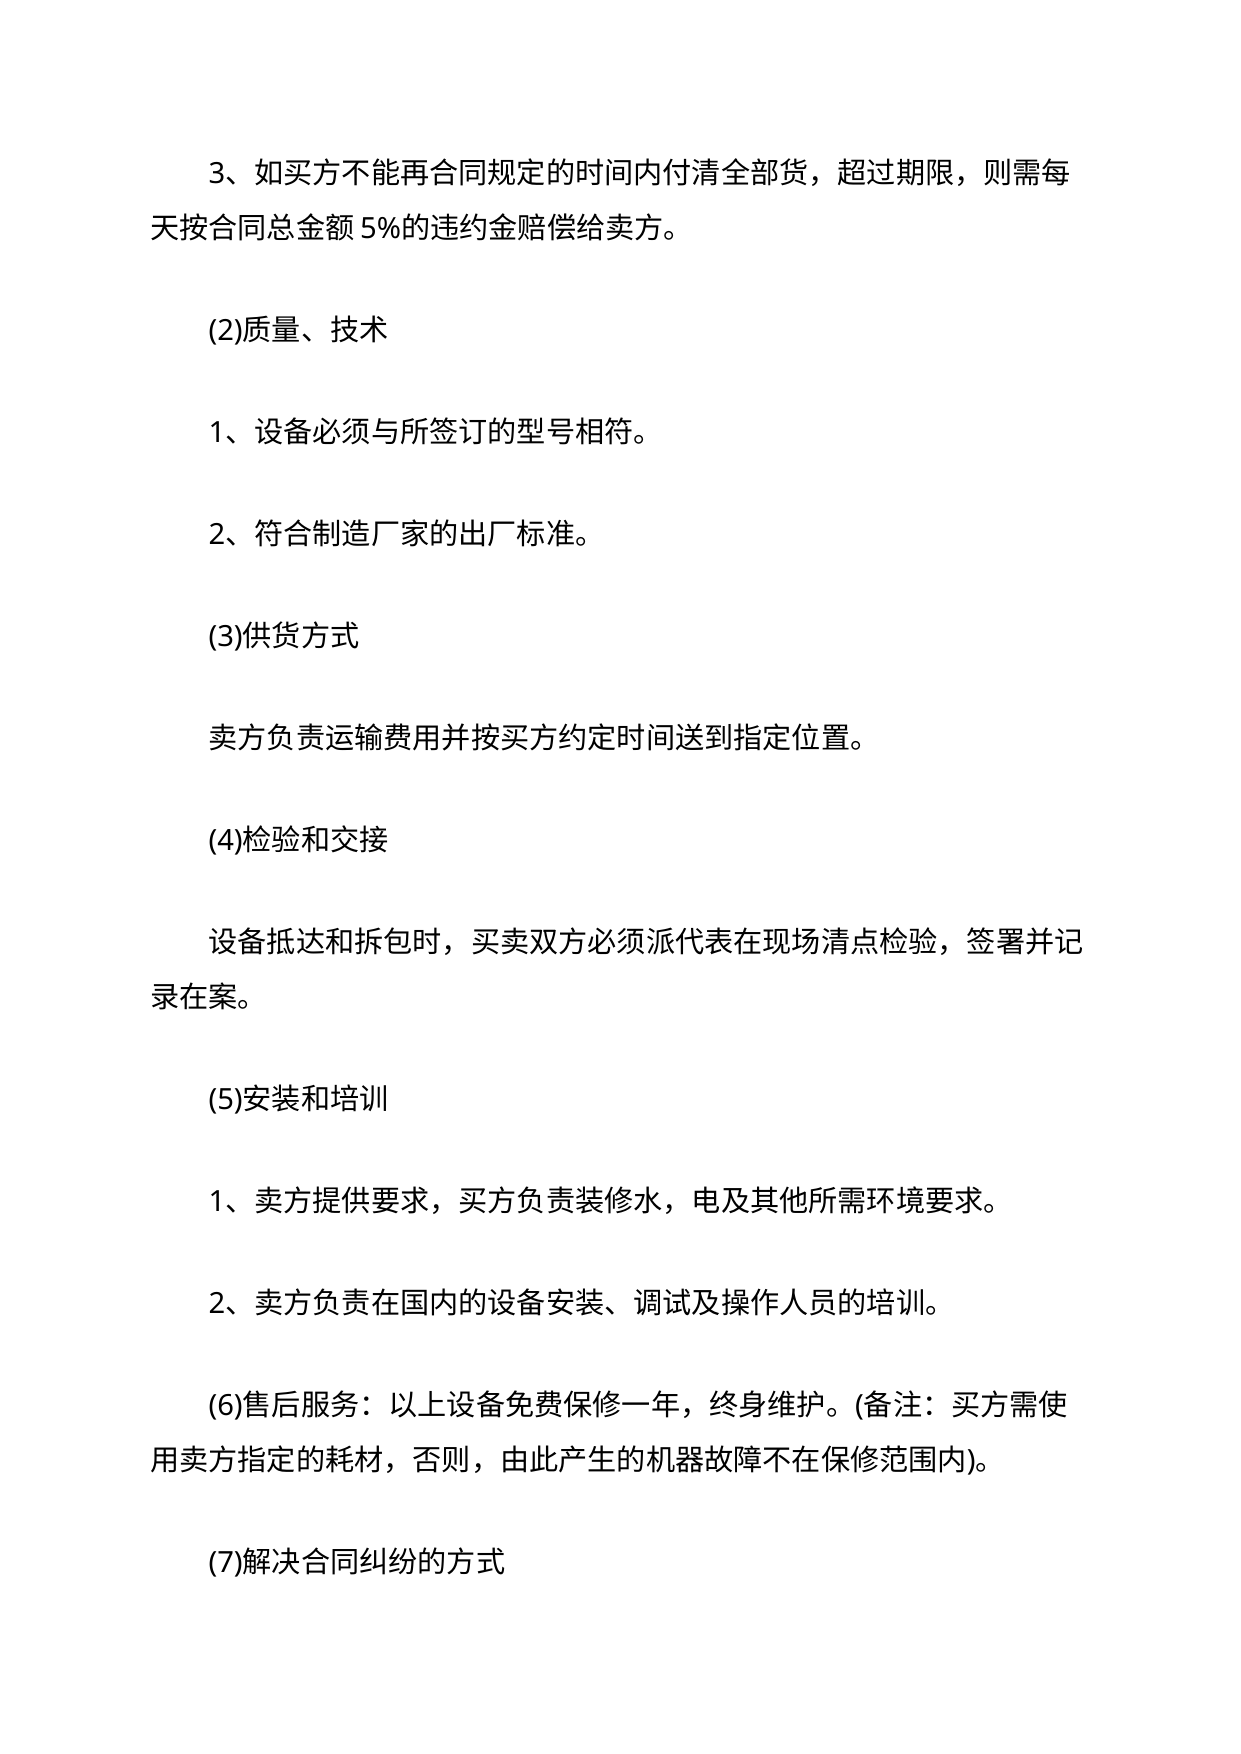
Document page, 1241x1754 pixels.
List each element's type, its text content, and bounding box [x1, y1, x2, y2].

text (6)售后服务：以上设备免费保修一年，终身维护。(备注：买方需使用卖方指定的耗材，否则，由此产生的机器故障不在保修范围内)。 [150, 1381, 1090, 1479]
text 1、设备必须与所签订的型号相符。 [150, 409, 1090, 451]
text 3、如买方不能再合同规定的时间内付清全部货，超过期限，则需每天按合同总金额5%的违约金赔偿给卖方。 [150, 150, 1090, 247]
text 设备抵达和拆包时，买卖双方必须派代表在现场清点检验，签署并记录在案。 [150, 919, 1090, 1016]
text 卖方负责运输费用并按买方约定时间送到指定位置。 [150, 715, 1090, 757]
text (7)解决合同纠纷的方式 [150, 1538, 1090, 1581]
text 1、卖方提供要求，买方负责装修水，电及其他所需环境要求。 [150, 1177, 1090, 1220]
text (2)质量、技术 [150, 307, 1090, 349]
text (5)安装和培训 [150, 1075, 1090, 1118]
text (4)检验和交接 [150, 817, 1090, 859]
text (3)供货方式 [150, 613, 1090, 655]
text 2、符合制造厂家的出厂标准。 [150, 511, 1090, 553]
text 2、卖方负责在国内的设备安装、调试及操作人员的培训。 [150, 1279, 1090, 1322]
